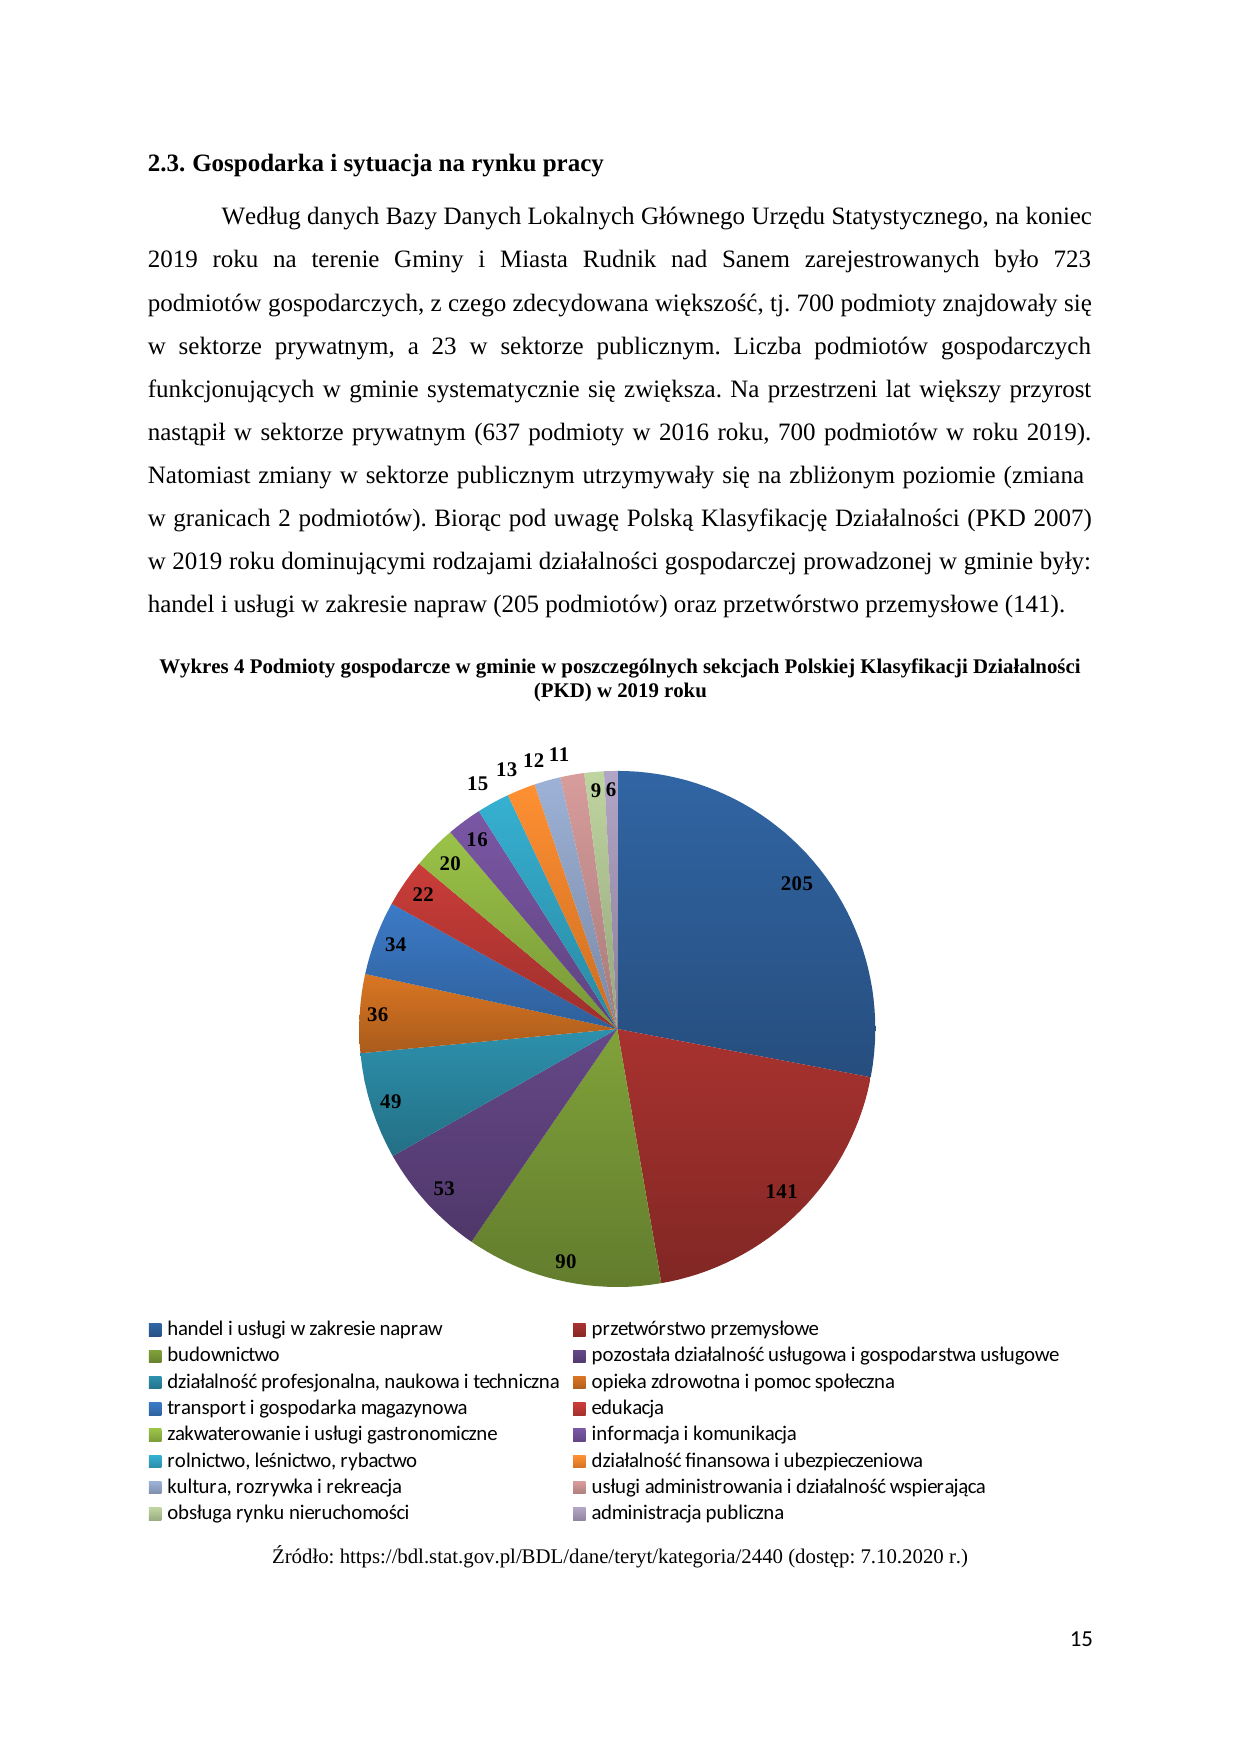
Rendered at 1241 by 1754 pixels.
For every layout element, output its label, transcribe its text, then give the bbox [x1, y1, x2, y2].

text Źródło: https://bdl.stat.gov.pl/BDL/dane/teryt/kategoria/2440 (dostęp: 7.10.2020 r.) [148, 1544, 1093, 1568]
text Wykres 4 Podmioty gospodarcze w gminie w poszczególnych sekcjach Polskiej Klasyfikacji Działalności (PKD) w 2019 roku [148, 653, 1093, 702]
text Według danych Bazy Danych Lokalnych Głównego Urzędu Statystycznego, na koniec 2019 roku na terenie Gminy i Miasta Rudnik nad Sanem zarejestrowanych było 723 podmiotów gospodarczych, z czego zdecydowana większość, tj. 700 podmioty znajdowały się w sektorze prywatnym, a 23 w sektorze publicznym. Liczba podmiotów gospodarczych funkcjonujących w gminie systematycznie się zwiększa. Na przestrzeni lat większy przyrost nastąpił w sektorze prywatnym (637 podmioty w 2016 roku, 700 podmiotów w roku 2019). Natomiast zmiany w sektorze publicznym utrzymywały się na zbliżonym poziomie (zmiana w granicach 2 podmiotów). Biorąc pod uwagę Polską Klasyfikację Działalności (PKD 2007) w 2019 roku dominującymi rodzajami działalności gospodarczej prowadzonej w gminie były: handel i usługi w zakresie napraw (205 podmiotów) oraz przetwórstwo przemysłowe (141). [148, 201, 1093, 618]
subtitle Gospodarka i sytuacja na rynku pracy [148, 148, 1093, 176]
